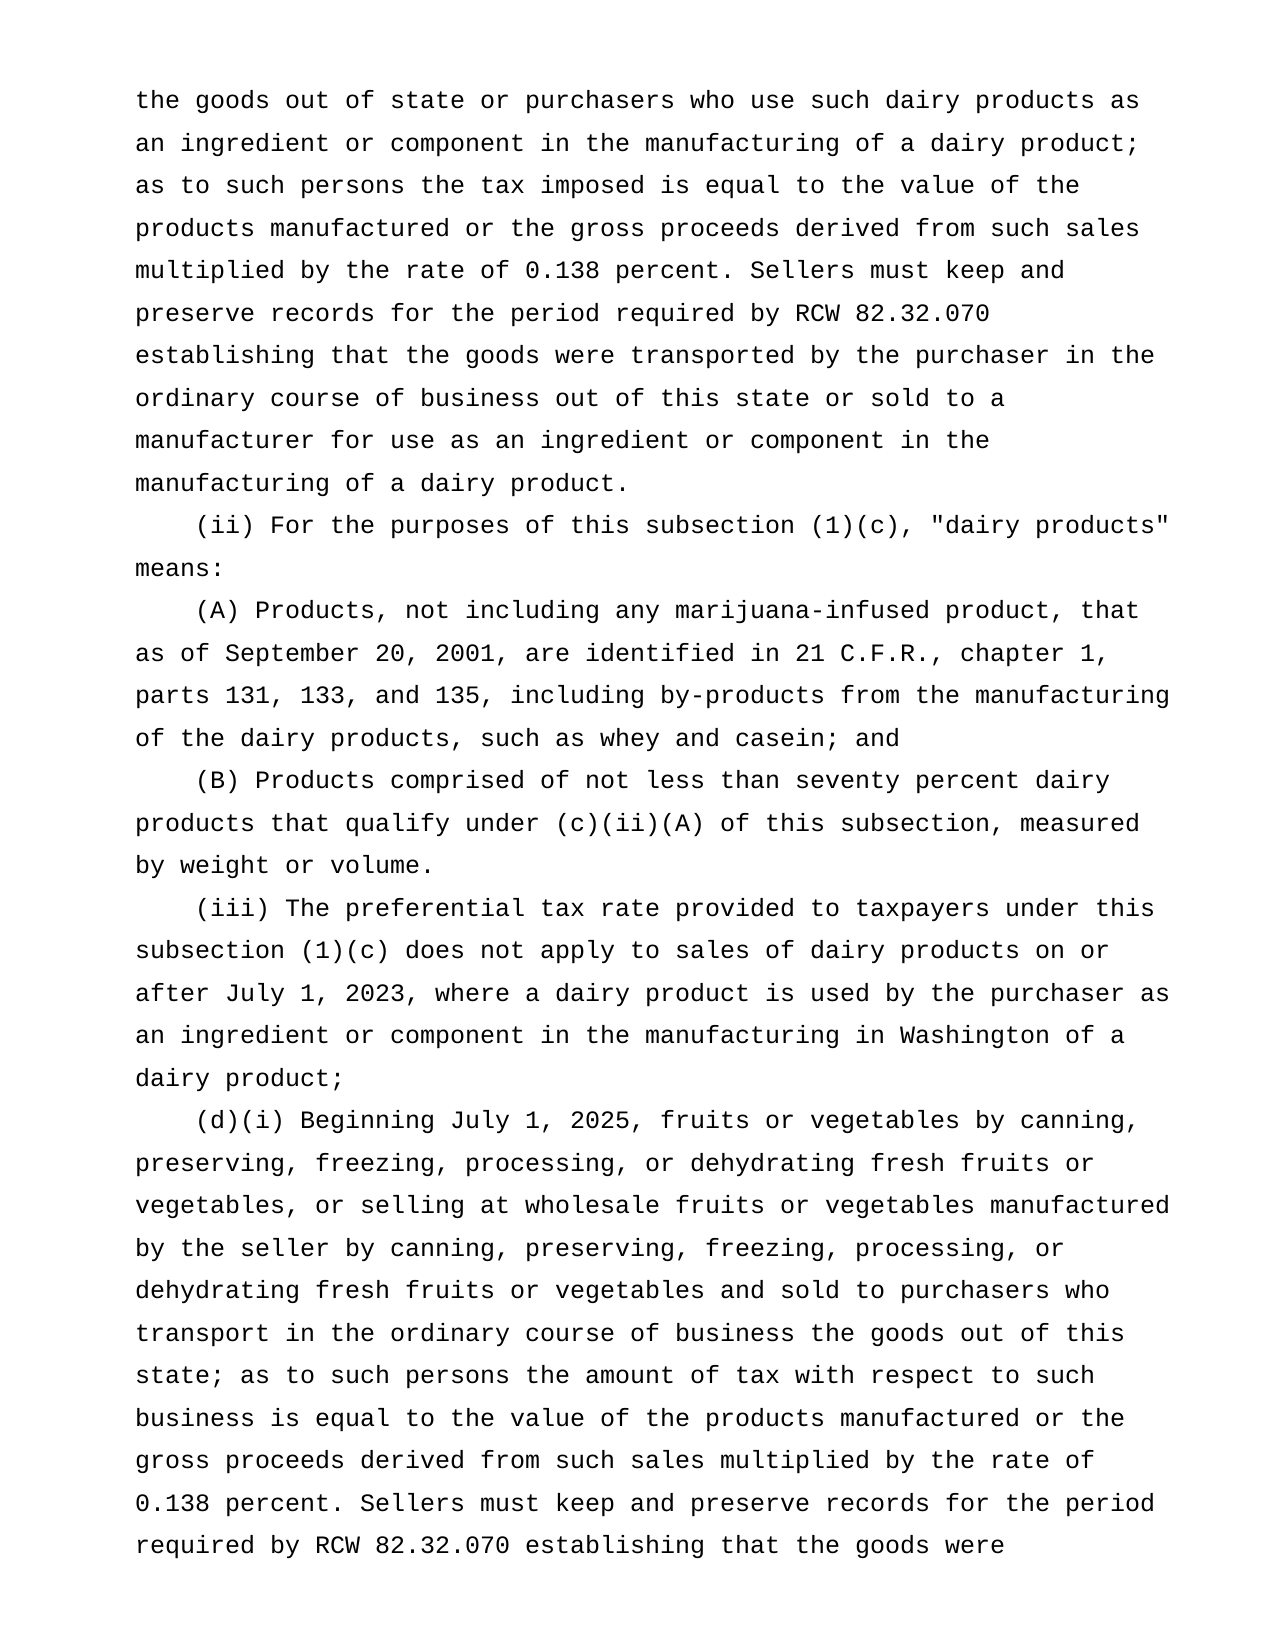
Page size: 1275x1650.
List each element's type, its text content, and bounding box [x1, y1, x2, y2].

text (B) Products comprised of not less than seventy percent dairy products that qualify under (c)(ii)(A) of this subsection, measured by weight or volume. [135, 755, 1170, 882]
text (A) Products, not including any marijuana-infused product, that as of September 20, 2001, are identified in 21 C.F.R., chapter 1, parts 131, 133, and 135, including by-products from the manufacturing of the dairy products, such as whey and casein; and [135, 585, 1170, 755]
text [135, 1095, 1170, 1562]
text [135, 75, 1170, 500]
text (iii) The preferential tax rate provided to taxpayers under this subsection (1)(c) does not apply to sales of dairy products on or after July 1, 2023, where a dairy product is used by the purchaser as an ingredient or component in the manufacturing in Washington of a dairy product; [135, 882, 1170, 1095]
text (ii) For the purposes of this subsection (1)(c), "dairy products" means: [135, 500, 1170, 585]
